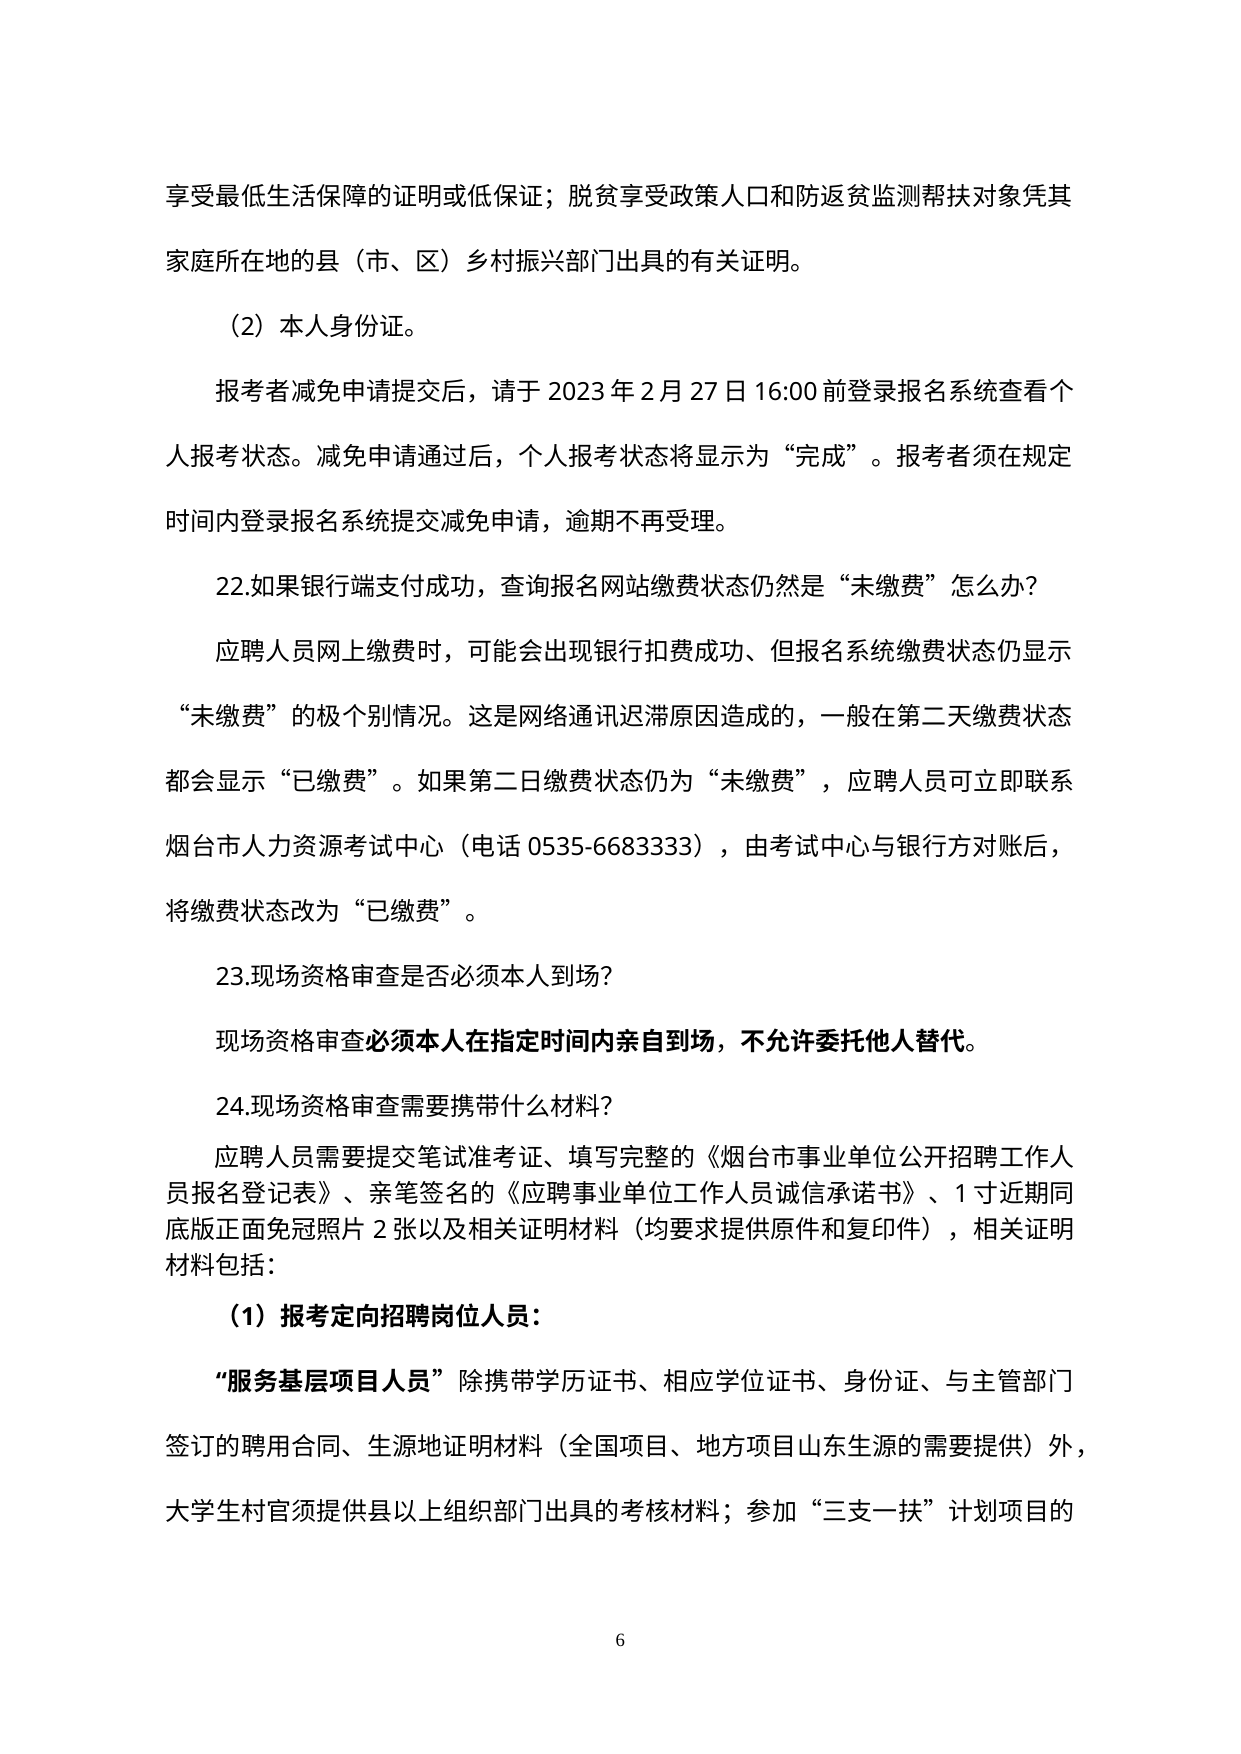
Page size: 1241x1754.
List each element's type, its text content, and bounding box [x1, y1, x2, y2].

text （2）本人身份证。 [165, 292, 1075, 357]
text （1）报考定向招聘岗位人员： [165, 1282, 1075, 1347]
text 22.如果银行端支付成功，查询报名网站缴费状态仍然是“未缴费”怎么办？ [165, 552, 1075, 617]
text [165, 162, 1075, 292]
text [165, 1347, 1075, 1542]
text 报考者减免申请提交后，请于2023年2月27日16:00前登录报名系统查看个人报考状态。减免申请通过后，个人报考状态将显示为“完成”。报考者须在规定时间内登录报名系统提交减免申请，逾期不再受理。 [165, 357, 1075, 552]
text 23.现场资格审查是否必须本人到场？ [165, 942, 1075, 1007]
text 现场资格审查必须本人在指定时间内亲自到场，不允许委托他人替代。 [165, 1007, 1075, 1072]
text 应聘人员网上缴费时，可能会出现银行扣费成功、但报名系统缴费状态仍显示“未缴费”的极个别情况。这是网络通讯迟滞原因造成的，一般在第二天缴费状态都会显示“已缴费”。如果第二日缴费状态仍为“未缴费”，应聘人员可立即联系烟台市人力资源考试中心（电话0535-6683333），由考试中心与银行方对账后，将缴费状态改为“已缴费”。 [165, 617, 1075, 942]
text 应聘人员需要提交笔试准考证、填写完整的《烟台市事业单位公开招聘工作人员报名登记表》、亲笔签名的《应聘事业单位工作人员诚信承诺书》、1寸近期同底版正面免冠照片2张以及相关证明材料（均要求提供原件和复印件），相关证明材料包括： [165, 1137, 1075, 1282]
text 24.现场资格审查需要携带什么材料？ [165, 1072, 1075, 1137]
